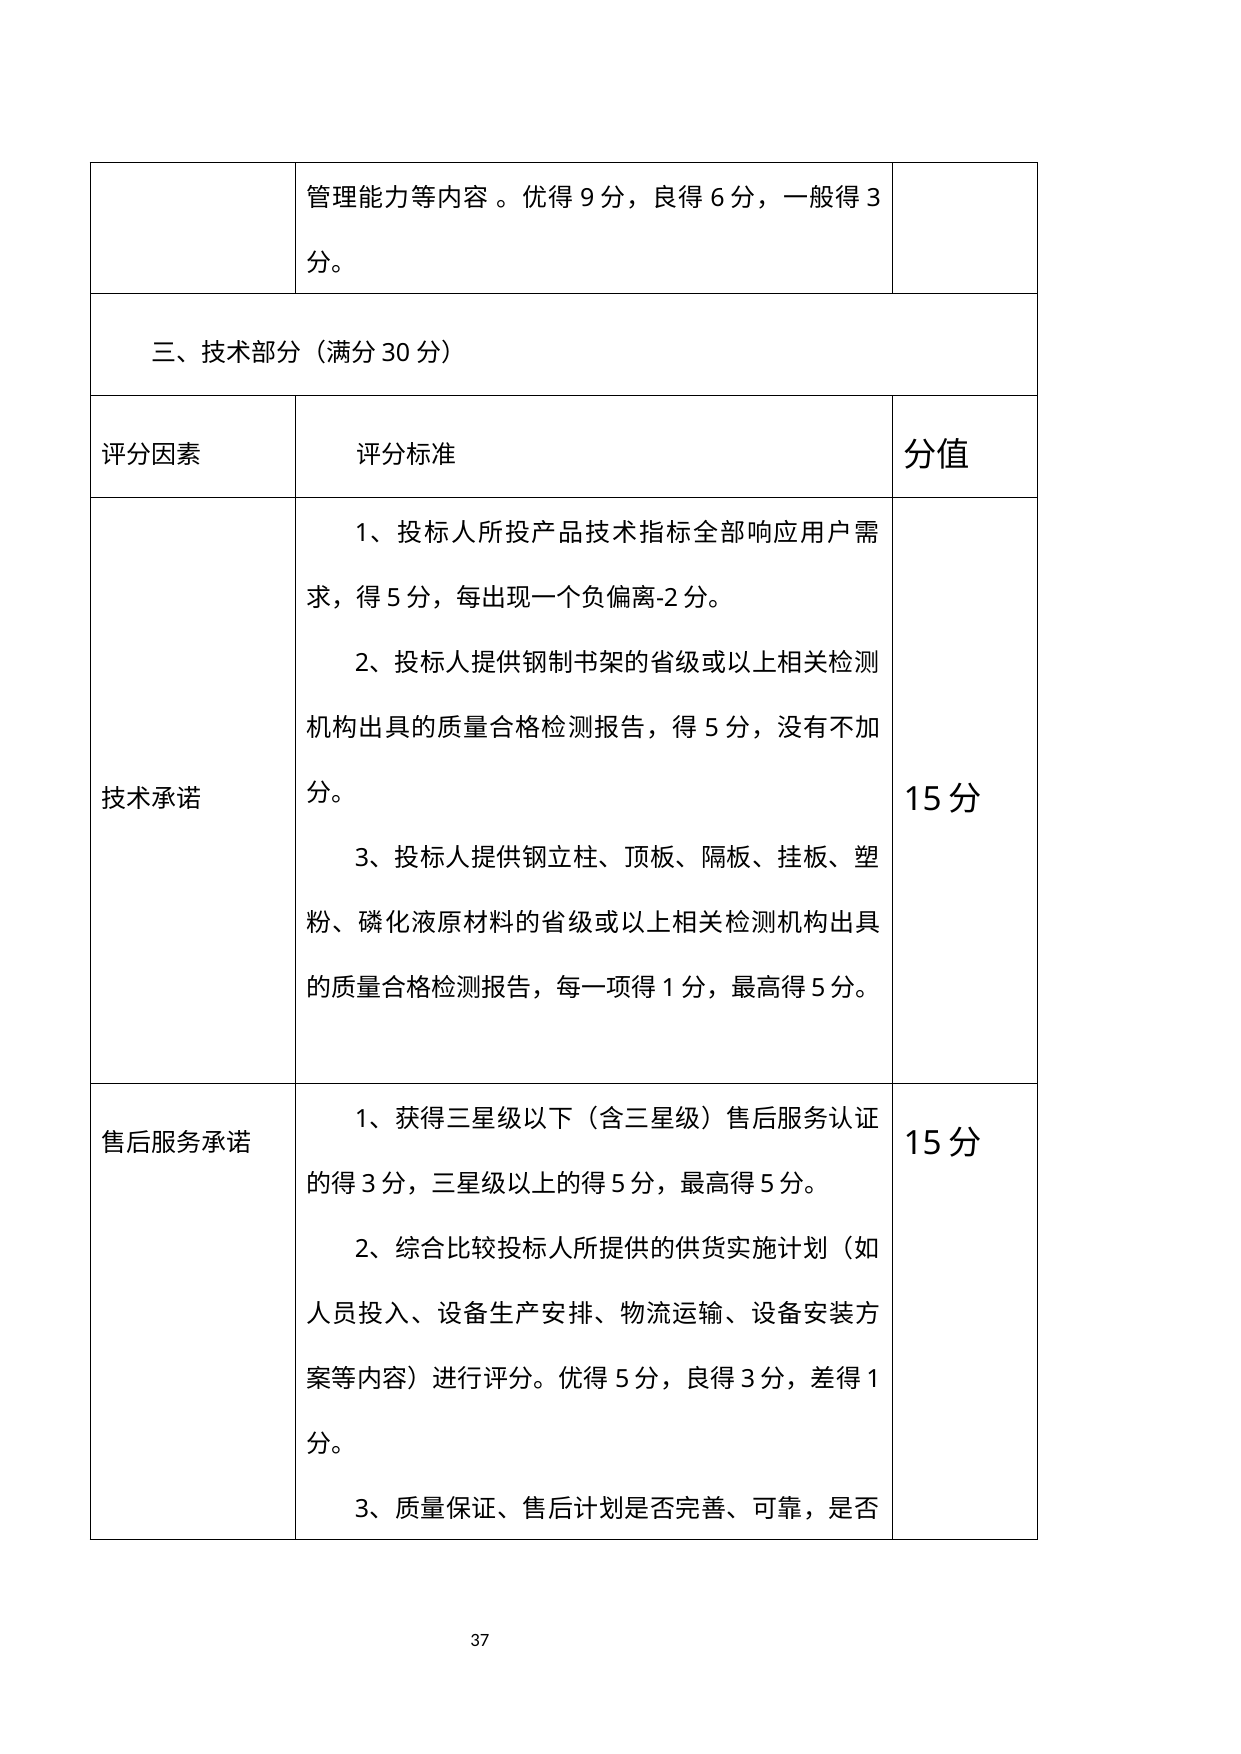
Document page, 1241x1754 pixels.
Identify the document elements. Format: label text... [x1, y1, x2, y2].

table_cell 运输 [91, 163, 295, 293]
table_cell 售后服务承诺 [91, 1084, 295, 1539]
table_cell 评分因素 [91, 396, 295, 497]
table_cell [296, 1084, 892, 1539]
table_cell 三、技术部分（满分30 分） [91, 294, 1037, 395]
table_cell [296, 163, 892, 293]
table_cell 15分 [893, 1084, 1037, 1539]
table_cell 评分标准 [296, 396, 892, 497]
table_cell 1、投标人所投产品技术指标全部响应用户需求，得5分，每出现一个负偏离-2分。 2、投标人提供钢制书架的省级或以上相关检测机构出具的质量合格检测报告，得5分，没有不加分。 3、投标人提供钢立柱、顶板、隔板、挂板、塑粉、磷化液原材料的省级或以上相关检测机构出具的质量合格检测报告，每一项得1分，最高得5分。 [296, 498, 892, 1083]
table_cell 分值 [893, 396, 1037, 497]
table_cell 9分 [893, 163, 1037, 293]
table_cell 15分 [893, 498, 1037, 1083]
table_cell 技术承诺 [91, 498, 295, 1083]
